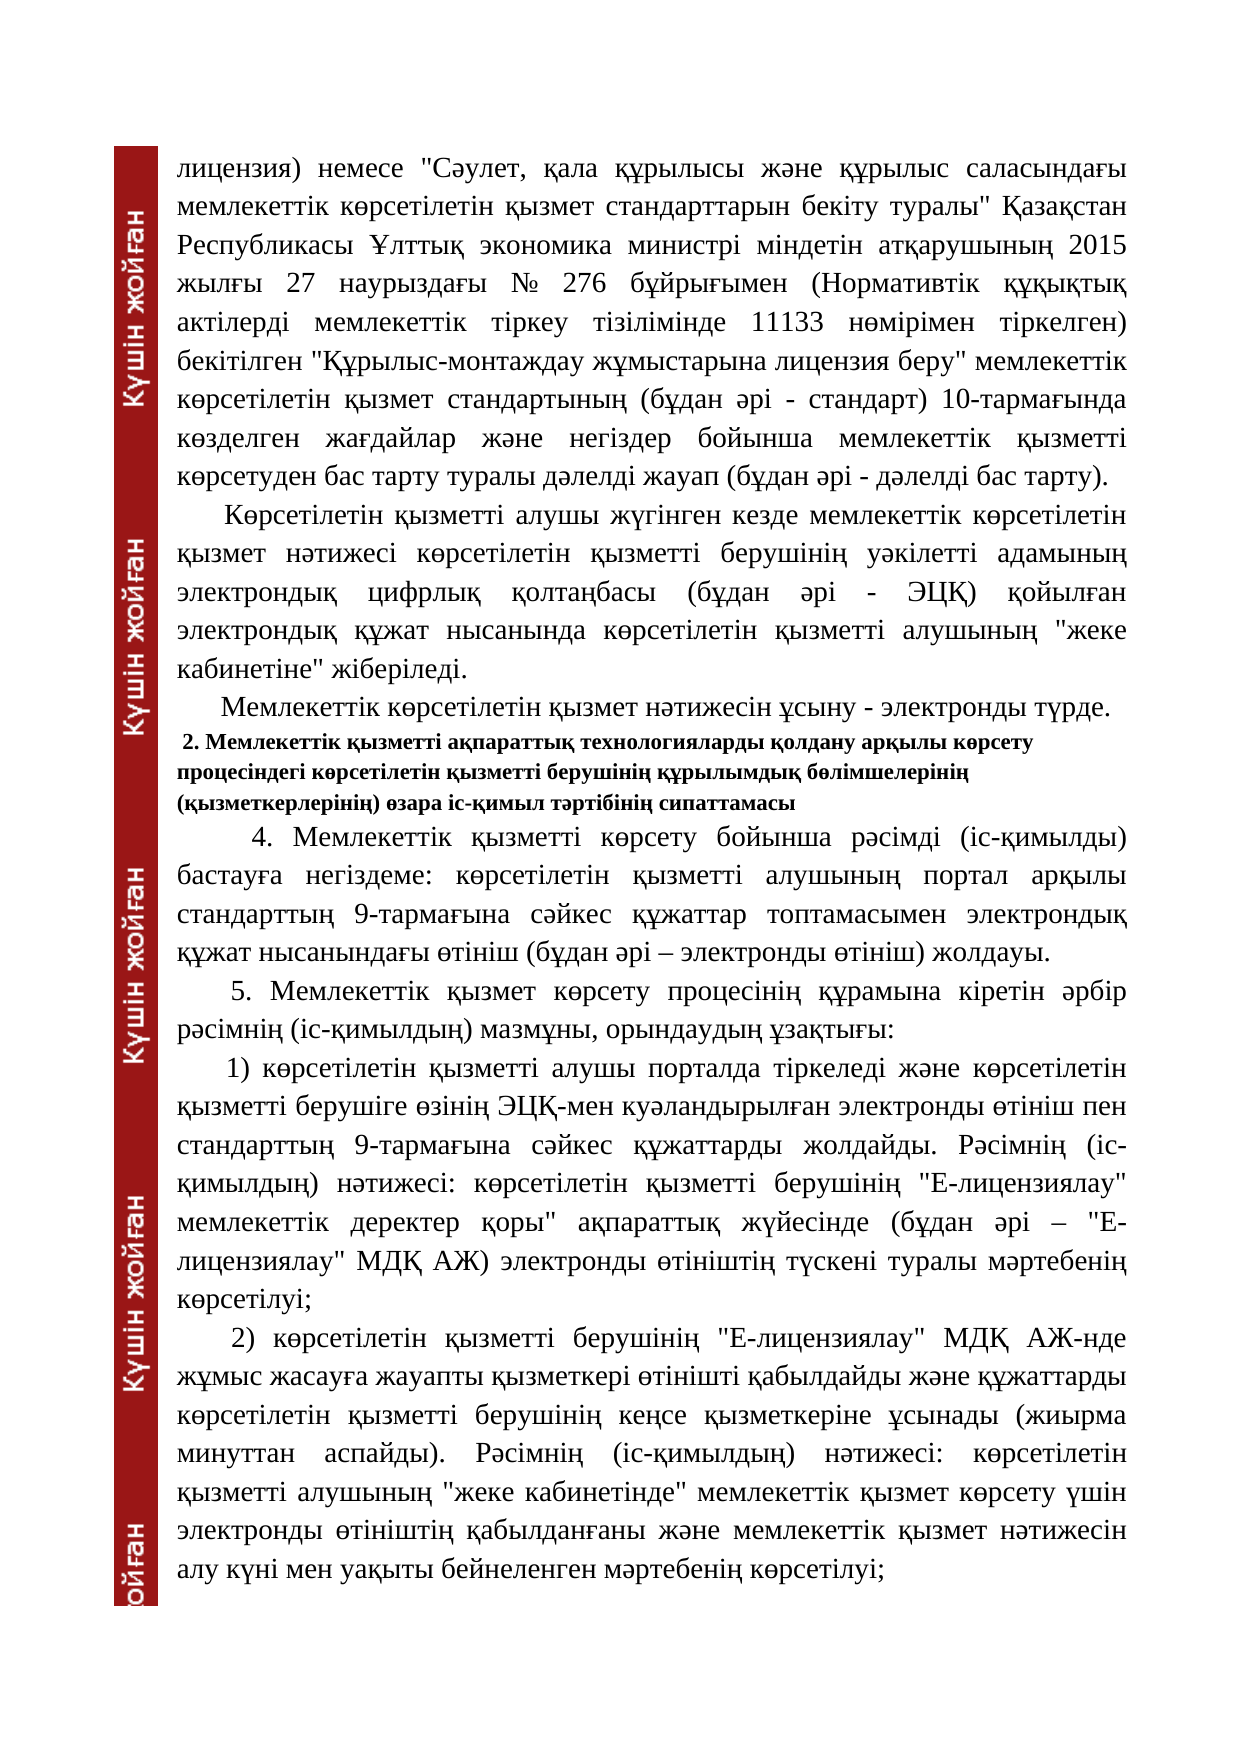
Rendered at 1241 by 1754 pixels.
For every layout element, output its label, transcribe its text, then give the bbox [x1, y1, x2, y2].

text 4. Мемлекеттік қызметті көрсету бойынша рәсімді (іс-қимылды) бастауға негіздеме: көрсетілетін қызметті алушының портал арқылы стандарттың 9-тармағына сәйкес құжаттар топтамасымен электрондық құжат нысанындағы өтініш (бұдан әрі – электронды өтініш) жолдауы. [112, 819, 1128, 968]
picture [114, 684, 158, 689]
text Мемлекеттік көрсетілетін қызмет нәтижесін ұсыну - электронды түрде. [112, 689, 1128, 723]
text Көрсетілетін қызметті алушы жүгінген кезде мемлекеттік көрсетілетін қызмет нәтижесі көрсетілетін қызметті берушінің уәкілетті адамының электрондық цифрлық қолтаңбасы (бұдан әрі - ЭЦҚ) қойылған электрондық құжат нысанында көрсетілетін қызметті алушының "жеке кабинетіне" жіберіледі. [112, 497, 1128, 684]
text 1) көрсетілетін қызметті алушы порталда тіркеледі және көрсетілетін қызметті берушіге өзінің ЭЦҚ-мен куәландырылған электронды өтініш пен стандарттың 9-тармағына сәйкес құжаттарды жолдайды. Рәсімнің (іс-қимылдың) нәтижесі: көрсетілетін қызметті берушінің "Е-лицензиялау" мемлекеттік деректер қоры" ақпараттық жүйесінде (бұдан әрі – "Е-лицензиялау" МДҚ АЖ) электронды өтініштің түскені туралы мәртебенің көрсетілуі; [112, 1050, 1128, 1315]
picture [114, 1045, 158, 1050]
text 2. Мемлекеттік қызметті ақпараттық технологияларды қолдану арқылы көрсету процесіндегі көрсетілетін қызметті берушінің құрылымдық бөлімшелерінің (қызметкерлерінің) өзара іс-қимыл тәртібінің сипаттамасы [112, 728, 1128, 815]
picture [114, 815, 158, 819]
text 2) көрсетілетін қызметті берушінің "Е-лицензиялау" МДҚ АЖ-нде жұмыс жасауға жауапты қызметкері өтінішті қабылдайды және құжаттарды көрсетілетін қызметті берушінің кеңсе қызметкеріне ұсынады (жиырма минуттан аспайды). Рәсімнің (іс-қимылдың) нәтижесі: көрсетілетін қызметті алушының "жеке кабинетінде" мемлекеттік қызмет көрсету үшін электронды өтініштің қабылданғаны және мемлекеттік қызмет нәтижесін алу күні мен уақыты бейнеленген мәртебенің көрсетілуі; [112, 1320, 1128, 1584]
picture [114, 1584, 158, 1606]
picture [114, 968, 158, 973]
picture [114, 1315, 158, 1320]
picture [114, 492, 158, 497]
picture [114, 723, 158, 728]
picture [114, 146, 158, 150]
text 5. Мемлекеттік қызмет көрсету процесінің құрамына кіретін әрбір рәсімнің (іс-қимылдың) мазмұны, орындаудың ұзақтығы: [112, 973, 1128, 1045]
